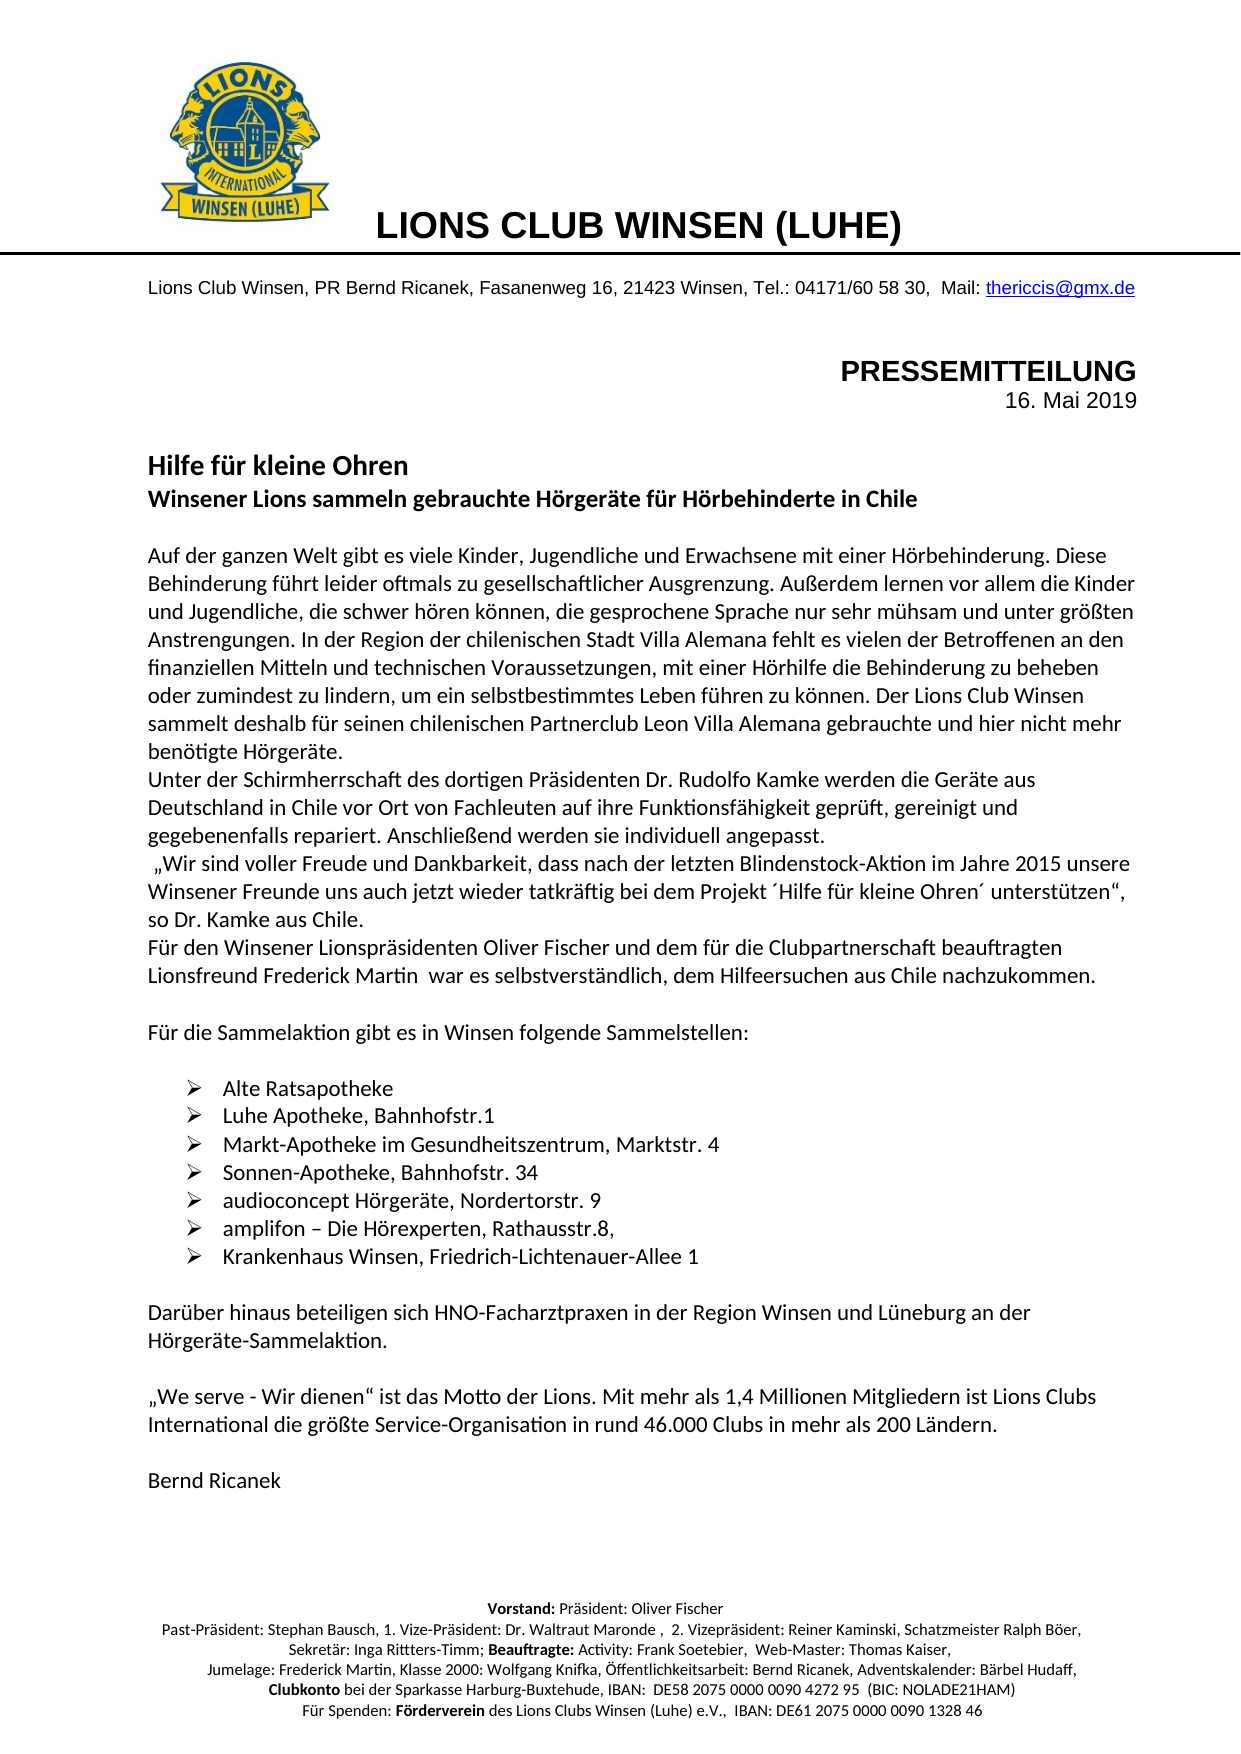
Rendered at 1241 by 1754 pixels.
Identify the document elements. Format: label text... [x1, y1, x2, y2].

text Darüber hinaus beteiligen sich HNO-Facharztpraxen in der Region Winsen und Lüneburg an der Hörgeräte-Sammelaktion. [148, 1298, 1137, 1354]
list Markt-Apotheke im Gesundheitszentrum, Marktstr. 4 [185, 1130, 1137, 1158]
list Sonnen-Apotheke, Bahnhofstr. 34 [185, 1158, 1137, 1186]
text Auf der ganzen Welt gibt es viele Kinder, Jugendliche und Erwachsene mit einer Hörbehinderung. Diese Behinderung führt leider oftmals zu gesellschaftlicher Ausgrenzung. Außerdem lernen vor allem die Kinder und Jugendliche, die schwer hören können, die gesprochene Sprache nur sehr mühsam und unter größten Anstrengungen. In der Region der chilenischen Stadt Villa Alemana fehlt es vielen der Betroffenen an den finanziellen Mitteln und technischen Voraussetzungen, mit einer Hörhilfe die Behinderung zu beheben oder zumindest zu lindern, um ein selbstbestimmtes Leben führen zu können. Der Lions Club Winsen sammelt deshalb für seinen chilenischen Partnerclub Leon Villa Alemana gebrauchte und hier nicht mehr benötigte Hörgeräte. [148, 541, 1137, 765]
text Für die Sammelaktion gibt es in Winsen folgende Sammelstellen: [148, 1018, 1137, 1046]
list Krankenhaus Winsen, Friedrich-Lichtenauer-Allee 1 [185, 1242, 1137, 1270]
list Alte Ratsapotheke [185, 1074, 1137, 1102]
text Hilfe für kleine Ohren [148, 447, 1137, 483]
text 16. Mai 2019 [148, 387, 1137, 413]
text Winsener Lions sammeln gebrauchte Hörgeräte für Hörbehinderte in Chile [148, 483, 1137, 513]
text „Wir sind voller Freude und Dankbarkeit, dass nach der letzten Blindenstock-Aktion im Jahre 2015 unsere Winsener Freunde uns auch jetzt wieder tatkräftig bei dem Projekt ´Hilfe für kleine Ohren´ unterstützen“, so Dr. Kamke aus Chile. [148, 849, 1137, 933]
text Bernd Ricanek [148, 1466, 1137, 1494]
text Für den Winsener Lionspräsidenten Oliver Fischer und dem für die Clubpartnerschaft beauftragten Lionsfreund Frederick Martin war es selbstverständlich, dem Hilfeersuchen aus Chile nachzukommen. [148, 933, 1137, 989]
text Unter der Schirmherrschaft des dortigen Präsidenten Dr. Rudolfo Kamke werden die Geräte aus Deutschland in Chile vor Ort von Fachleuten auf ihre Funktionsfähigkeit geprüft, gereinigt und gegebenenfalls repariert. Anschließend werden sie individuell angepasst. [148, 765, 1137, 849]
picture [147, 44, 342, 239]
text „We serve - Wir dienen“ ist das Motto der Lions. Mit mehr als 1,4 Millionen Mitgliedern ist Lions Clubs International die größte Service-Organisation in rund 46.000 Clubs in mehr als 200 Ländern. [148, 1382, 1137, 1438]
list audioconcept Hörgeräte, Nordertorstr. 9 [185, 1186, 1137, 1214]
list amplifon – Die Hörexperten, Rathausstr.8, [185, 1214, 1137, 1242]
text Lions Club Winsen, PR Bernd Ricanek, Fasanenweg 16, 21423 Winsen, Tel.: 04171/60 58 30, Mail: thericcis@gmx.de [148, 277, 1137, 298]
list Luhe Apotheke, Bahnhofstr.1 [185, 1102, 1137, 1130]
text LIONS CLUB WINSEN (LUHE) [0, 44, 1240, 252]
text PRESSEMITTEILUNG [148, 354, 1137, 387]
